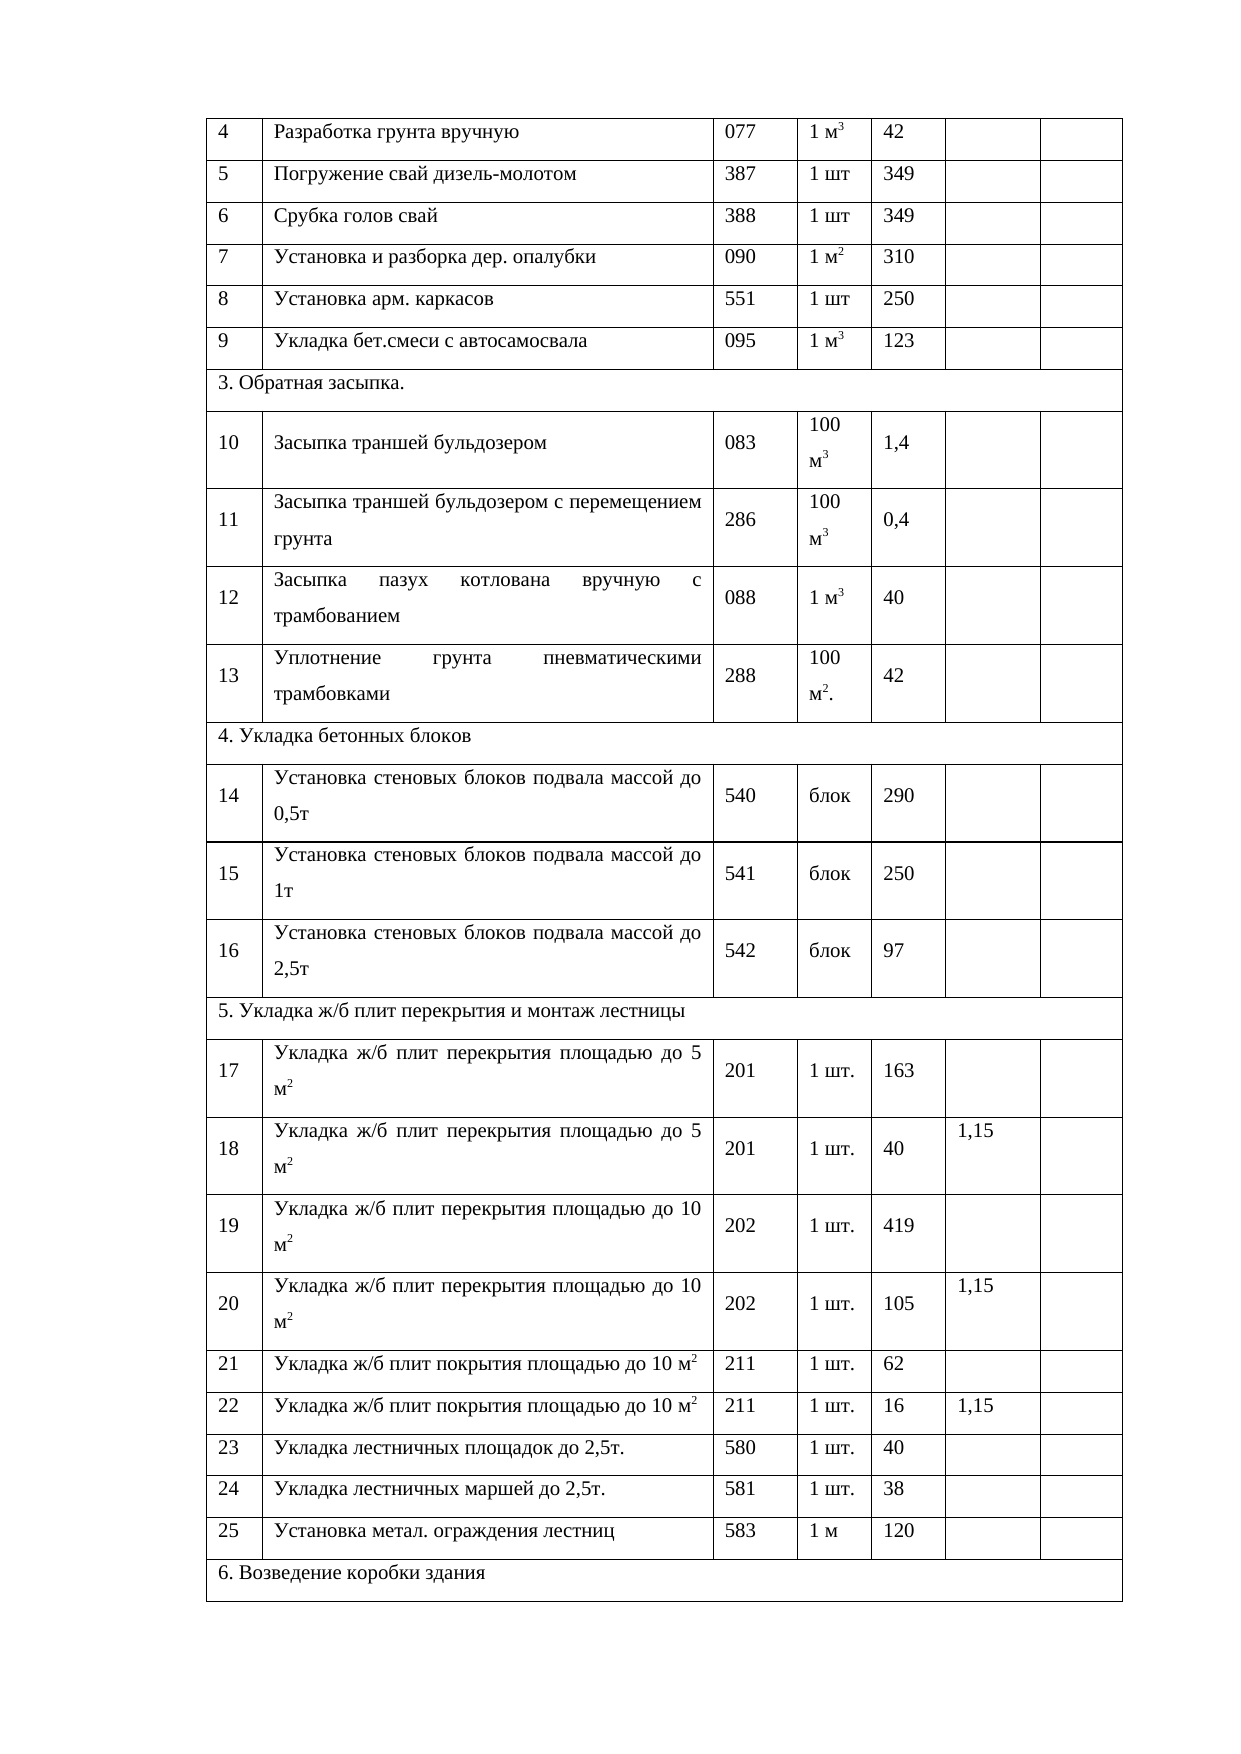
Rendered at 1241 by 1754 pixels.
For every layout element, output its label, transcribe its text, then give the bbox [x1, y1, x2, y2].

table_cell 22 [207, 1393, 262, 1433]
table_cell [1041, 203, 1122, 243]
table_cell блок [798, 843, 871, 919]
table_cell 123 [872, 328, 945, 369]
table_cell [946, 412, 1040, 488]
table_cell 23 [207, 1435, 262, 1475]
table_cell [946, 765, 1040, 841]
table_cell 42 [872, 645, 945, 722]
table_cell [1041, 1476, 1122, 1517]
table_cell [946, 328, 1040, 369]
table_cell [1041, 1393, 1122, 1433]
table_cell 583 [714, 1518, 797, 1559]
table_cell 3. Обратная засыпка. [207, 370, 1122, 411]
table_cell 163 [872, 1040, 945, 1117]
table_cell 542 [714, 920, 797, 997]
table_cell [798, 1518, 871, 1559]
table_cell Установка стеновых блоков подвала массой до 0,5т [263, 765, 713, 841]
table_cell 541 [714, 843, 797, 919]
table_cell блок [798, 920, 871, 997]
table_cell [798, 567, 871, 644]
table_cell [946, 489, 1040, 566]
table_cell 581 [714, 1476, 797, 1517]
table_cell 18 [207, 1118, 262, 1194]
table_cell [946, 843, 1040, 919]
table_cell [946, 286, 1040, 327]
table_cell 540 [714, 765, 797, 841]
table_cell [1041, 412, 1122, 488]
table_cell Уплотнение грунта пневматическими трамбовками [263, 645, 713, 722]
table_cell [1041, 920, 1122, 997]
table_cell 0,4 [872, 489, 945, 566]
table_cell [946, 1476, 1040, 1517]
table_cell 250 [872, 286, 945, 327]
table_cell Укладка ж/б плит перекрытия площадью до [263, 1040, 713, 1117]
table_cell [946, 645, 1040, 722]
table_cell Разработка грунта вручную [263, 119, 713, 160]
table_cell 201 [714, 1118, 797, 1194]
table_cell Установка стеновых блоков подвала массой до 2,5т [263, 920, 713, 997]
table_cell 40 [872, 1118, 945, 1194]
table_cell [946, 161, 1040, 202]
table_cell [1041, 567, 1122, 644]
table_cell 17 [207, 1040, 262, 1117]
table_cell 419 [872, 1195, 945, 1272]
table_cell 1 шт. [798, 1040, 871, 1117]
table_cell Засыпка траншей бульдозером с перемещением грунта [263, 489, 713, 566]
table_cell Погружение свай дизель-молотом [263, 161, 713, 202]
table_cell [946, 567, 1040, 644]
table_cell 1,15 [946, 1273, 1040, 1350]
table_cell [1041, 1351, 1122, 1392]
table_cell [798, 489, 871, 566]
table_cell Установка и разборка дер. опалубки [263, 245, 713, 285]
table_cell 551 [714, 286, 797, 327]
table_cell 211 [714, 1393, 797, 1433]
table_cell 201 [714, 1040, 797, 1117]
table_cell [946, 1518, 1040, 1559]
table_cell [798, 412, 871, 488]
table_cell блок [798, 765, 871, 841]
table_cell [1041, 245, 1122, 285]
table_cell [946, 245, 1040, 285]
table_cell 20 [207, 1273, 262, 1350]
table_cell 580 [714, 1435, 797, 1475]
table_cell [1041, 161, 1122, 202]
table_cell 286 [714, 489, 797, 566]
table_cell 290 [872, 765, 945, 841]
table_cell 62 [872, 1351, 945, 1392]
table_cell 1 шт. [798, 1435, 871, 1475]
table_cell 1 шт [798, 286, 871, 327]
table_cell 202 [714, 1195, 797, 1272]
table_cell 105 [872, 1273, 945, 1350]
table_cell 1,4 [872, 412, 945, 488]
table_cell 095 [714, 328, 797, 369]
table_cell 6. Возведение коробки здания [207, 1560, 1122, 1601]
table_cell 24 [207, 1476, 262, 1517]
table_cell [798, 328, 871, 369]
table_cell 7 [207, 245, 262, 285]
table_cell 16 [872, 1393, 945, 1433]
table_cell . [798, 645, 871, 722]
table_cell [1041, 1040, 1122, 1117]
table_cell Укладка лестничных маршей до 2,5т. [263, 1476, 713, 1517]
table_cell Укладка бет.смеси с автосамосвала [263, 328, 713, 369]
table_cell 211 [714, 1351, 797, 1392]
table_cell [946, 920, 1040, 997]
table_cell 1 шт. [798, 1476, 871, 1517]
table_cell 288 [714, 645, 797, 722]
table_cell 12 [207, 567, 262, 644]
table_cell 1,15 [946, 1118, 1040, 1194]
table_cell 120 [872, 1518, 945, 1559]
table_cell [798, 245, 871, 285]
table_cell [1041, 1273, 1122, 1350]
table_cell Укладка ж/б плит перекрытия площадью до [263, 1195, 713, 1272]
table_cell Установка стеновых блоков подвала массой до 1т [263, 843, 713, 919]
table_cell [946, 203, 1040, 243]
table_cell 088 [714, 567, 797, 644]
table_cell [946, 1040, 1040, 1117]
table_cell [1041, 119, 1122, 160]
table_cell 1 шт. [798, 1393, 871, 1433]
table_cell Укладка ж/б плит перекрытия площадью до [263, 1118, 713, 1194]
table_cell 388 [714, 203, 797, 243]
table_cell 5. Укладка ж/б плит перекрытия и монтаж лестницы [207, 998, 1122, 1039]
table_cell Срубка голов свай [263, 203, 713, 243]
table_cell Засыпка траншей бульдозером [263, 412, 713, 488]
table_cell 349 [872, 161, 945, 202]
table_cell Укладка ж/б плит покрытия площадью до [263, 1351, 713, 1392]
table_cell 1 шт [798, 203, 871, 243]
table_cell [946, 119, 1040, 160]
table_cell 202 [714, 1273, 797, 1350]
table_cell 1 шт. [798, 1118, 871, 1194]
table_cell [1041, 765, 1122, 841]
table_cell 40 [872, 567, 945, 644]
table_cell Укладка лестничных площадок до 2,5т. [263, 1435, 713, 1475]
table_cell 6 [207, 203, 262, 243]
table_cell 13 [207, 645, 262, 722]
table_cell 4 [207, 119, 262, 160]
table_cell Укладка ж/б плит перекрытия площадью до [263, 1273, 713, 1350]
table_cell 11 [207, 489, 262, 566]
table_cell 40 [872, 1435, 945, 1475]
table_cell 1,15 [946, 1393, 1040, 1433]
table_cell [1041, 1195, 1122, 1272]
table_cell 14 [207, 765, 262, 841]
table_cell 250 [872, 843, 945, 919]
table_cell [1041, 489, 1122, 566]
table_cell 1 шт. [798, 1273, 871, 1350]
table_cell 349 [872, 203, 945, 243]
table_cell Установка метал. ограждения лестниц [263, 1518, 713, 1559]
table_cell 090 [714, 245, 797, 285]
table_cell [946, 1435, 1040, 1475]
table_cell 310 [872, 245, 945, 285]
table_cell [946, 1195, 1040, 1272]
table_cell [1041, 1435, 1122, 1475]
table_cell [1041, 843, 1122, 919]
table_cell 387 [714, 161, 797, 202]
table_cell Засыпка пазух котлована вручную с трамбованием [263, 567, 713, 644]
table_cell 1 шт. [798, 1351, 871, 1392]
table_cell [946, 1351, 1040, 1392]
table_cell 9 [207, 328, 262, 369]
table_cell Укладка ж/б плит покрытия площадью до [263, 1393, 713, 1433]
table_cell [1041, 328, 1122, 369]
table_cell 083 [714, 412, 797, 488]
table_cell 1 шт. [798, 1195, 871, 1272]
table_cell 21 [207, 1351, 262, 1392]
table_cell 1 шт [798, 161, 871, 202]
table_cell 4. Укладка бетонных блоков [207, 723, 1122, 763]
table_cell [1041, 645, 1122, 722]
table_cell [1041, 286, 1122, 327]
table_cell 10 [207, 412, 262, 488]
table_cell 077 [714, 119, 797, 160]
table_cell 97 [872, 920, 945, 997]
table_cell [1041, 1518, 1122, 1559]
table_cell [798, 119, 871, 160]
table_cell 15 [207, 843, 262, 919]
table_cell [1041, 1118, 1122, 1194]
table_cell 25 [207, 1518, 262, 1559]
table_cell 38 [872, 1476, 945, 1517]
table_cell Установка арм. каркасов [263, 286, 713, 327]
table_cell 5 [207, 161, 262, 202]
table_cell 19 [207, 1195, 262, 1272]
table_cell 42 [872, 119, 945, 160]
table_cell 16 [207, 920, 262, 997]
table_cell 8 [207, 286, 262, 327]
